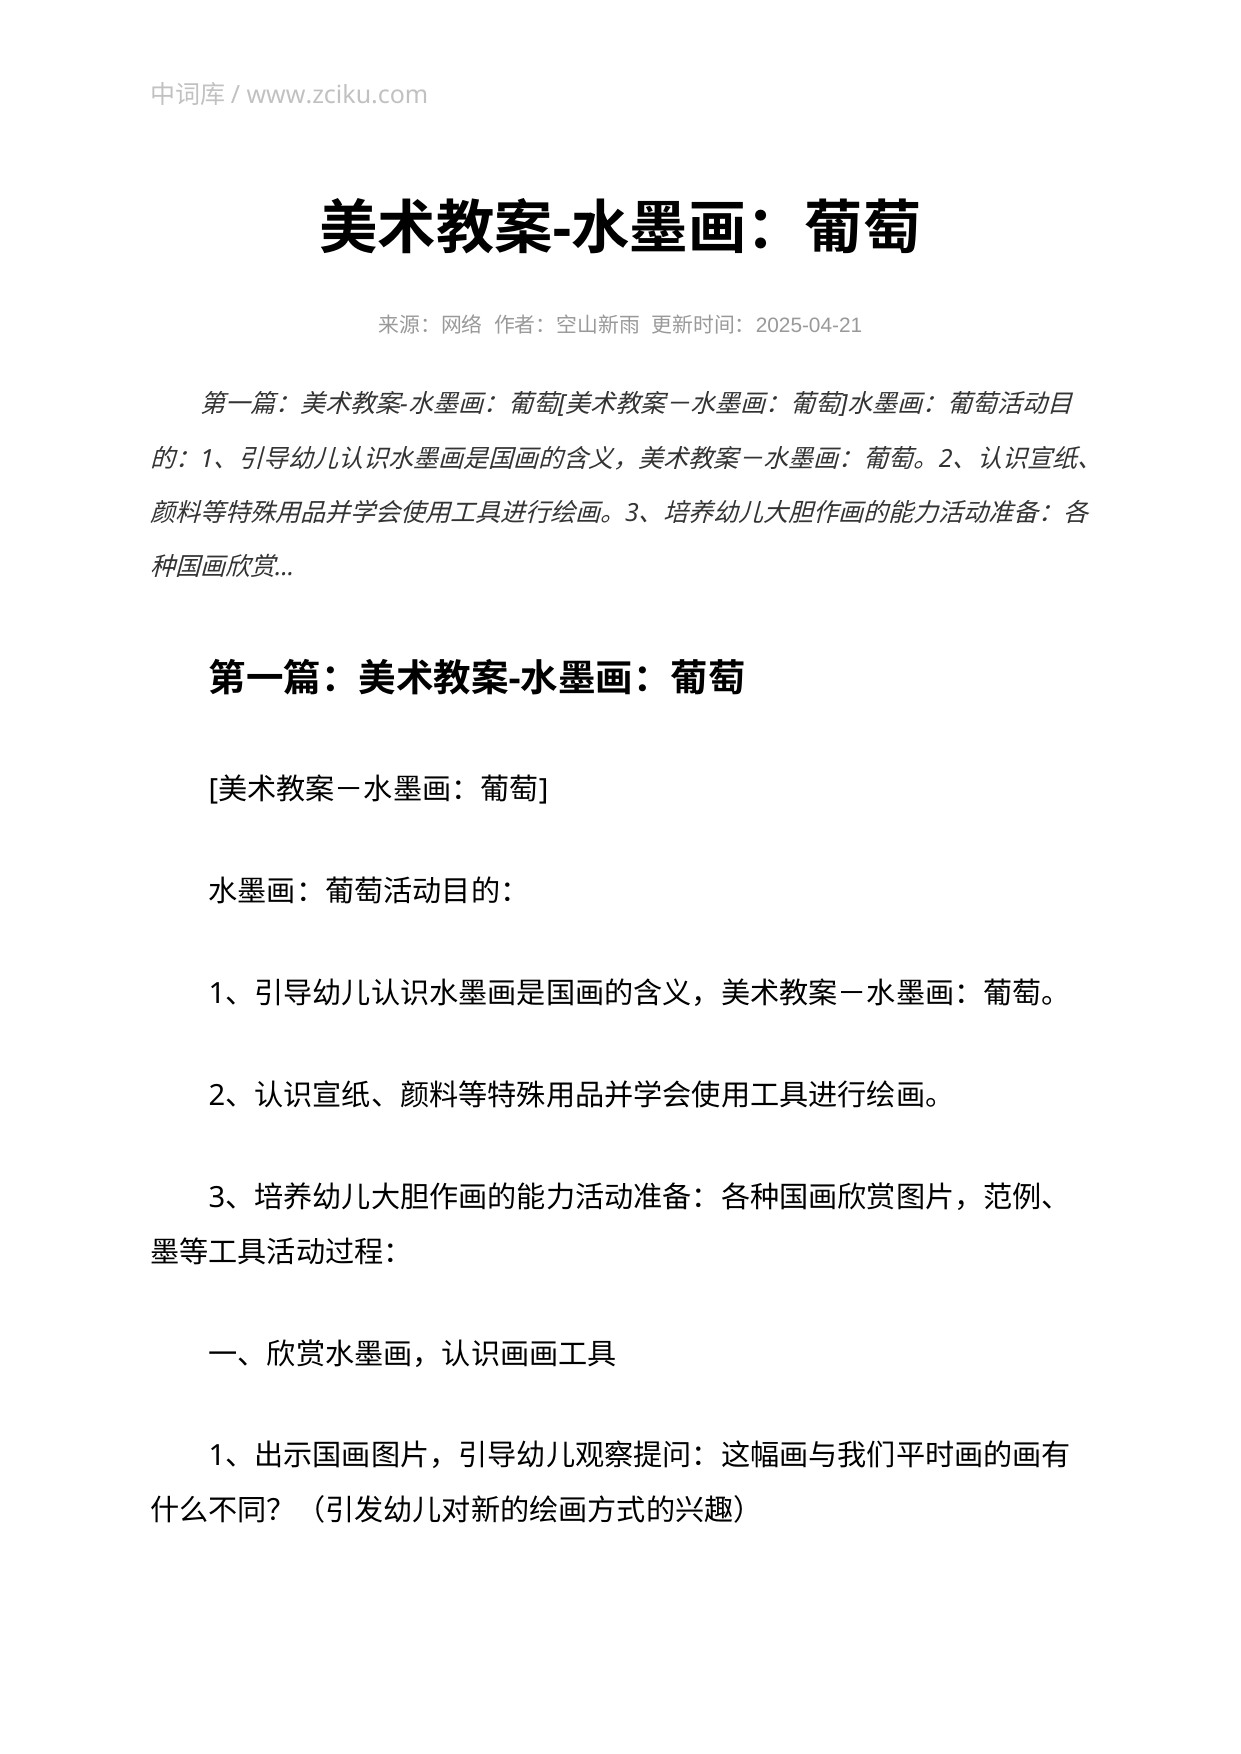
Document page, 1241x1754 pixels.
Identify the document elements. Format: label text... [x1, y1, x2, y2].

text 来源：网络 作者：空山新雨 更新时间：2025-04-21 [150, 313, 1090, 337]
text 第一篇：美术教案-水墨画：葡萄 [150, 648, 1090, 703]
text 第一篇：美术教案-水墨画：葡萄[美术教案－水墨画：葡萄]水墨画：葡萄活动目的：1、引导幼儿认识水墨画是国画的含义，美术教案－水墨画：葡萄。2、认识宣纸、颜料等特殊用品并学会使用工具进行绘画。3、培养幼儿大胆作画的能力活动准备：各种国画欣赏... [150, 384, 1090, 583]
text 2、认识宣纸、颜料等特殊用品并学会使用工具进行绘画。 [150, 1071, 1090, 1114]
text 1、出示国画图片，引导幼儿观察提问：这幅画与我们平时画的画有什么不同？（引发幼儿对新的绘画方式的兴趣） [150, 1432, 1090, 1529]
subtitle 美术教案-水墨画：葡萄 [150, 181, 1090, 266]
text 一、欣赏水墨画，认识画画工具 [150, 1330, 1090, 1372]
text [美术教案－水墨画：葡萄] [150, 766, 1090, 808]
text 3、培养幼儿大胆作画的能力活动准备：各种国画欣赏图片，范例、墨等工具活动过程： [150, 1173, 1090, 1271]
text 水墨画：葡萄活动目的： [150, 868, 1090, 910]
text 1、引导幼儿认识水墨画是国画的含义，美术教案－水墨画：葡萄。 [150, 969, 1090, 1012]
